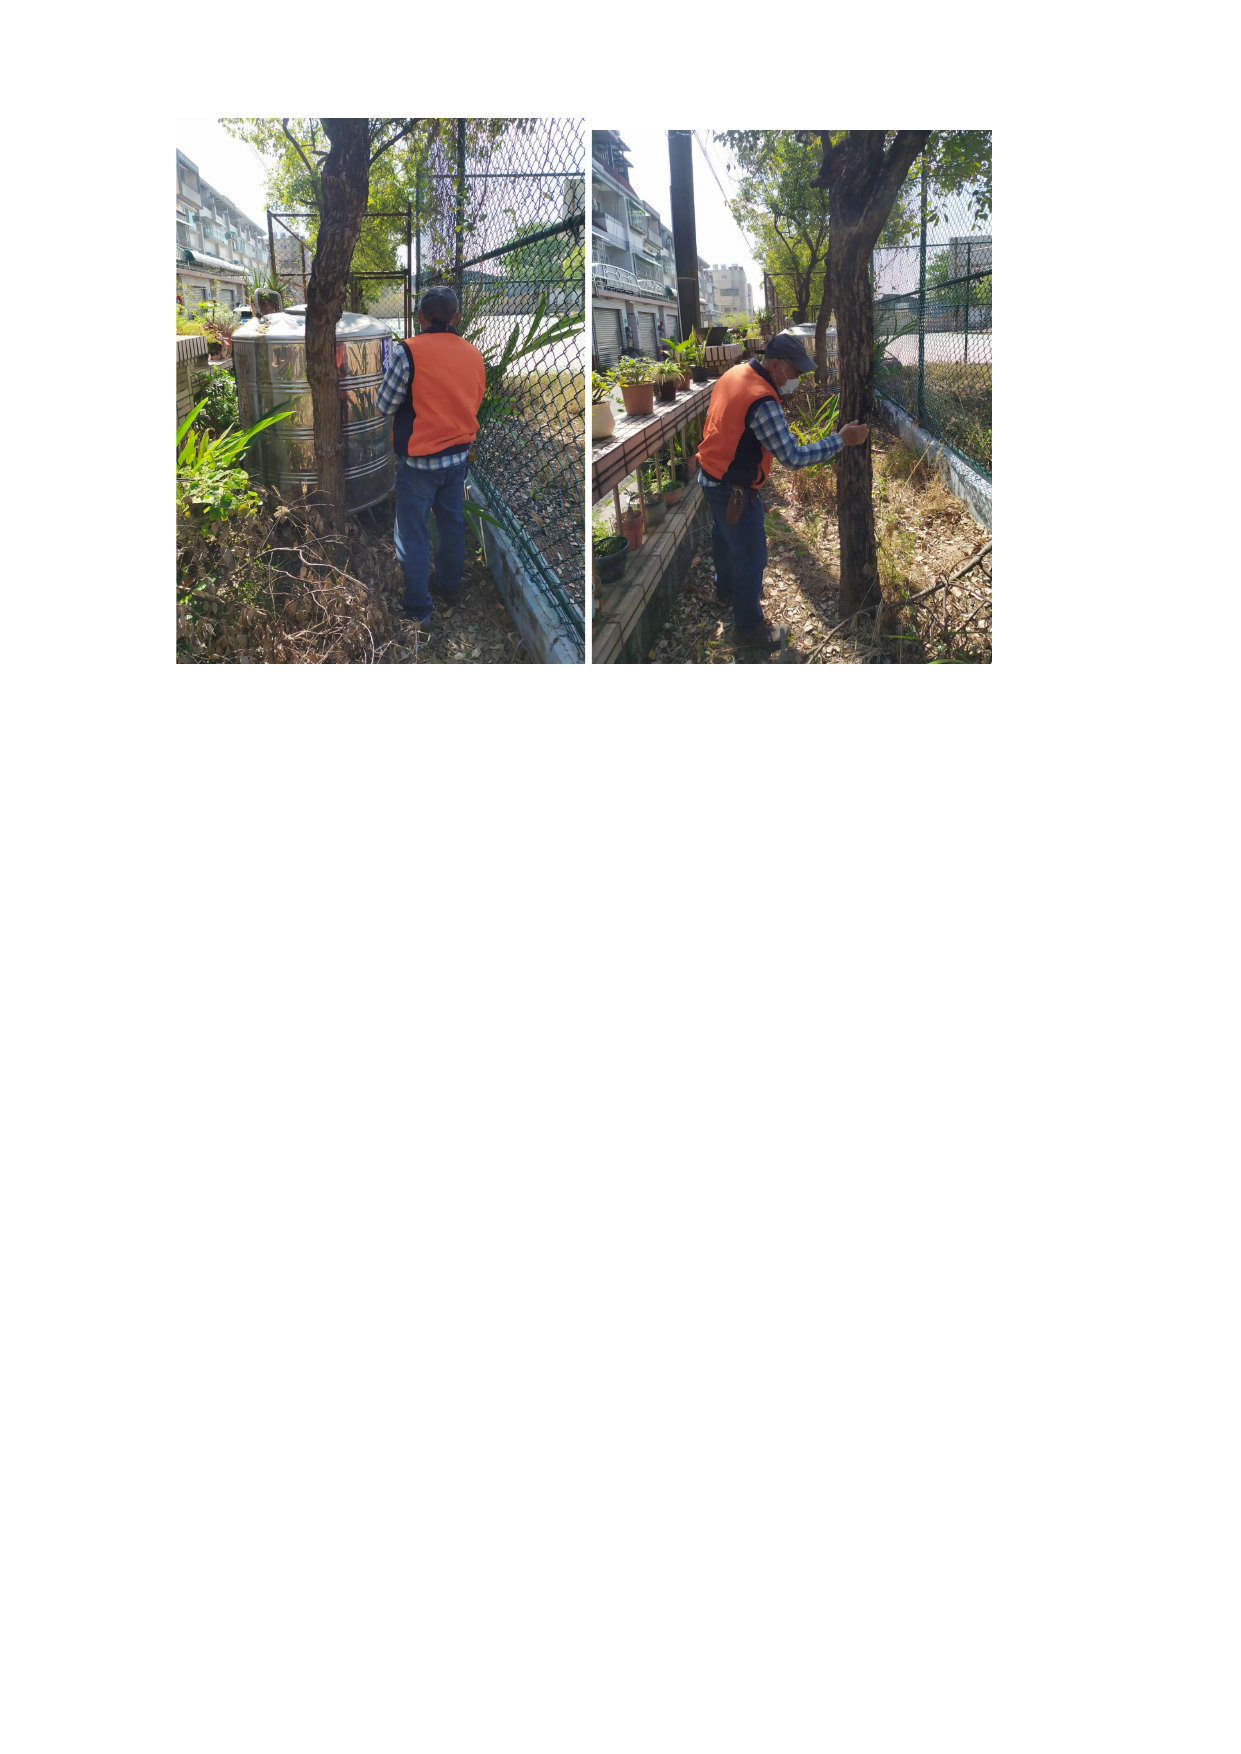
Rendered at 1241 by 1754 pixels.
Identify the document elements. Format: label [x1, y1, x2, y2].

picture [176, 118, 586, 664]
picture [591, 130, 992, 664]
